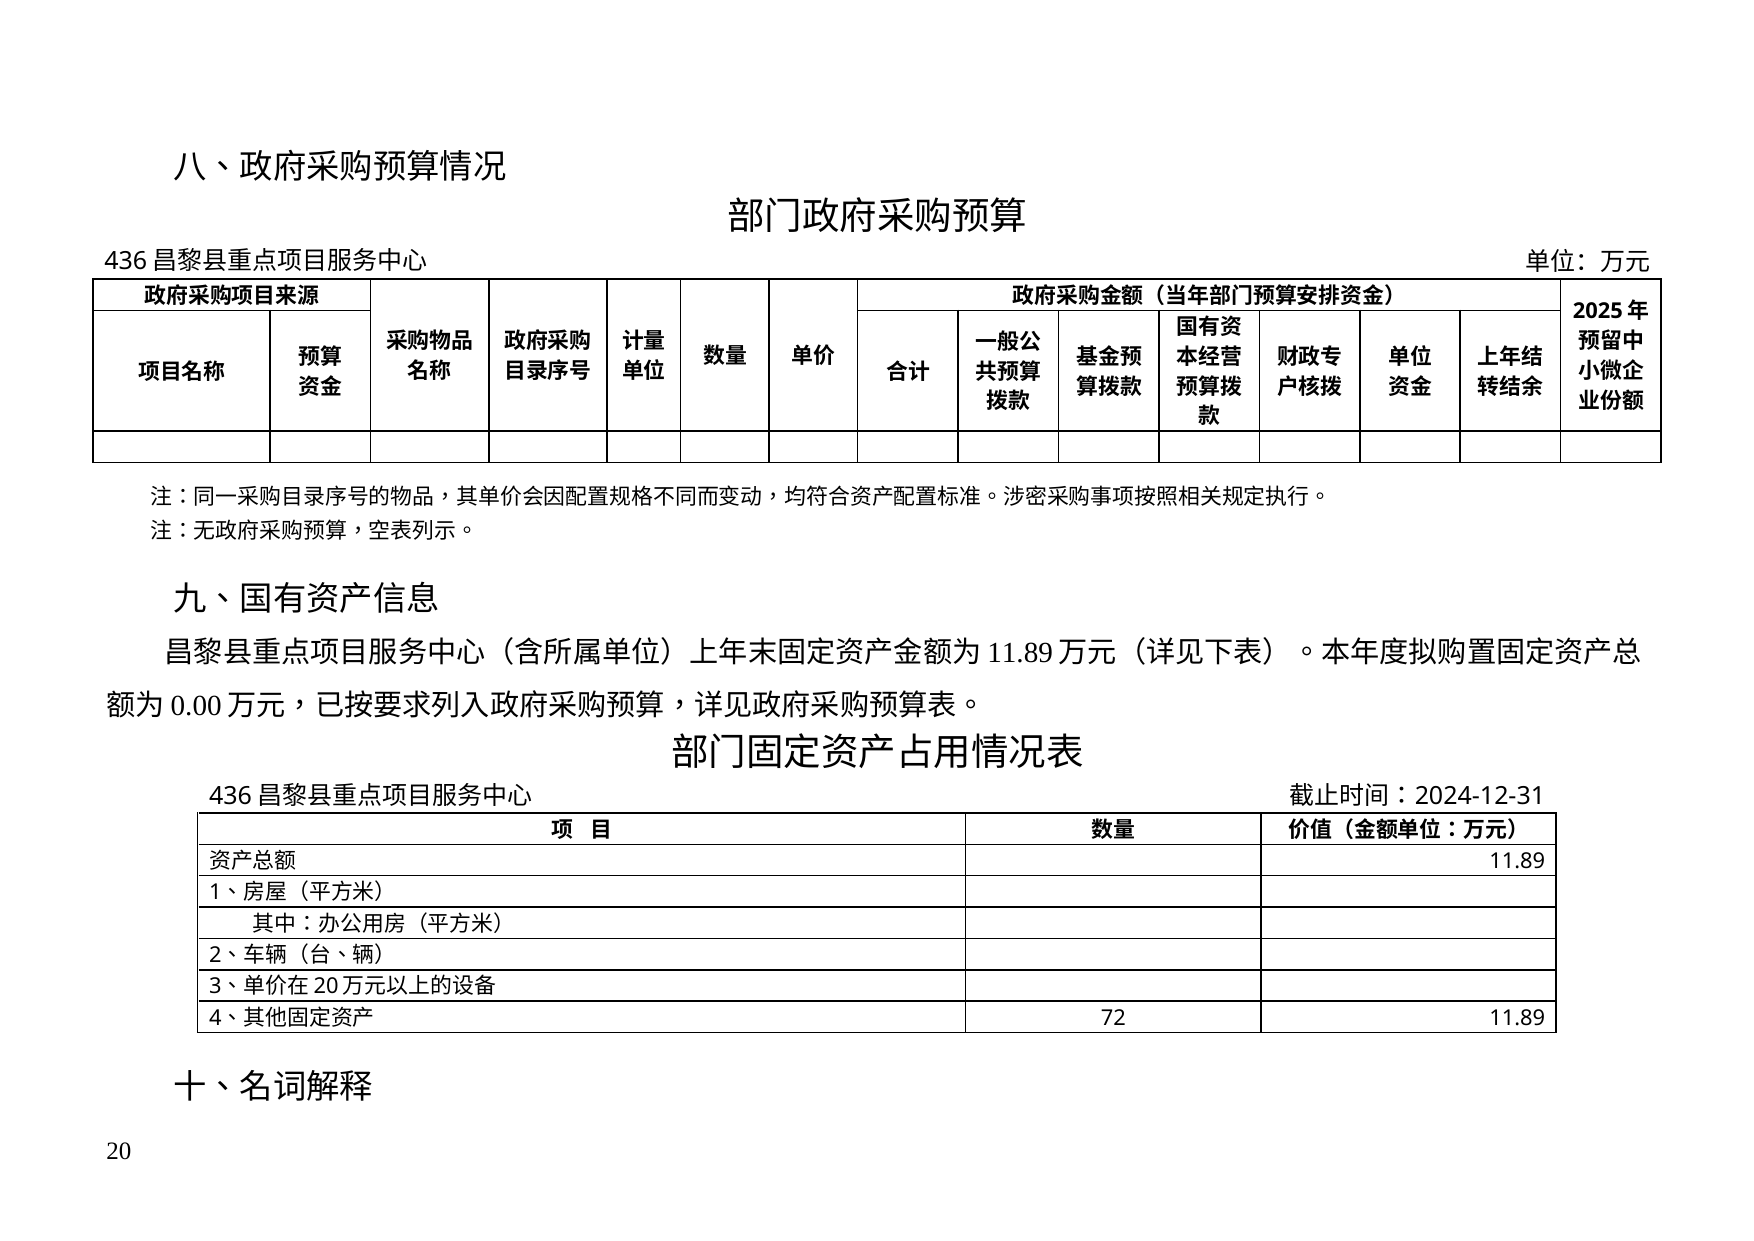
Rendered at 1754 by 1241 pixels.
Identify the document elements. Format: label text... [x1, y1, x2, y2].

table_cell 72 [966, 1002, 1260, 1032]
text 部门固定资产占用情况表 [106, 725, 1648, 776]
text 九、国有资产信息 [106, 575, 1648, 620]
table_cell [371, 432, 488, 462]
table_cell [1260, 432, 1359, 462]
table_cell 11.89 [1262, 845, 1555, 875]
table_cell 项 目 [198, 813, 965, 843]
table_cell [681, 432, 768, 462]
text 十、名词解释 [106, 1063, 1648, 1108]
text 昌黎县重点项目服务中心（含所属单位）上年末固定资产金额为11.89万元（详见下表）。本年度拟购置固定资产总额为0.00万元，已按要求列入政府采购预算，详见政府采购预算表。 [106, 621, 1648, 725]
table_cell 国有资本经营预算拨款 [1160, 311, 1259, 430]
table_cell [966, 845, 1260, 875]
table_cell 2025年 预留中 小微企 业份额 [1561, 280, 1660, 430]
table_cell [858, 432, 957, 462]
table_header 截止时间：2024-12-31 [966, 778, 1555, 812]
table_cell 项目名称 [94, 311, 269, 430]
table_cell [966, 939, 1260, 969]
table_cell 一般公共预算拨款 [959, 311, 1058, 430]
table_cell [966, 876, 1260, 906]
table_header 单位：万元 [858, 242, 1660, 278]
table_cell [1262, 971, 1555, 1000]
table_cell 财政专户核拨 [1260, 311, 1359, 430]
text 注：同一采购目录序号的物品，其单价会因配置规格不同而变动，均符合资产配置标准。涉密采购事项按照相关规定执行。 [106, 463, 1648, 515]
table_cell [1262, 876, 1555, 906]
table_cell 4、其他固定资产 [198, 1001, 965, 1032]
table_cell [1262, 939, 1555, 969]
table_header 436昌黎县重点项目服务中心 [94, 242, 857, 278]
table_header 436昌黎县重点项目服务中心 [198, 778, 965, 812]
table_cell 政府采购目录序号 [490, 280, 606, 430]
table_cell 3、单价在20万元以上的设备 [198, 970, 965, 1000]
table_cell [94, 432, 269, 462]
table_cell 政府采购金额（当年部门预算安排资金） [858, 280, 1560, 309]
table_cell [1361, 432, 1459, 462]
table_cell 其中：办公用房（平方米） [198, 907, 965, 937]
table_cell [966, 908, 1260, 937]
table_cell 1、房屋（平方米） [198, 876, 965, 906]
table_cell 资产总额 [198, 845, 965, 875]
table_cell 基金预算拨款 [1059, 311, 1158, 430]
table_cell [1461, 432, 1560, 462]
table_cell 数量 [681, 280, 768, 430]
table_cell 预算 资金 [271, 311, 370, 430]
table_cell 数量 [966, 814, 1260, 843]
table_cell [608, 432, 680, 462]
table_cell 上年结转结余 [1461, 311, 1560, 430]
table_cell 单位 资金 [1361, 311, 1459, 430]
table_cell [490, 432, 606, 462]
table_cell 计量 单位 [608, 280, 680, 430]
table_cell 2、车辆（台、辆） [198, 939, 965, 969]
table_cell [770, 432, 857, 462]
table_cell 采购物品名称 [371, 280, 488, 430]
text 注：无政府采购预算，空表列示。 [106, 515, 1648, 545]
table_cell [1059, 432, 1158, 462]
table_cell 政府采购项目来源 [94, 280, 370, 309]
table_cell 价值（金额单位：万元） [1262, 814, 1555, 843]
table_cell [959, 432, 1058, 462]
table_cell [271, 432, 370, 462]
table_cell [1262, 908, 1555, 937]
table_cell [1561, 432, 1660, 462]
text 八、政府采购预算情况 [106, 143, 1648, 188]
text 部门政府采购预算 [106, 189, 1648, 240]
table_cell 合计 [858, 311, 957, 430]
table_cell [966, 971, 1260, 1000]
table_cell 11.89 [1262, 1002, 1555, 1032]
table_cell 单价 [770, 280, 857, 430]
table_cell [1160, 432, 1259, 462]
